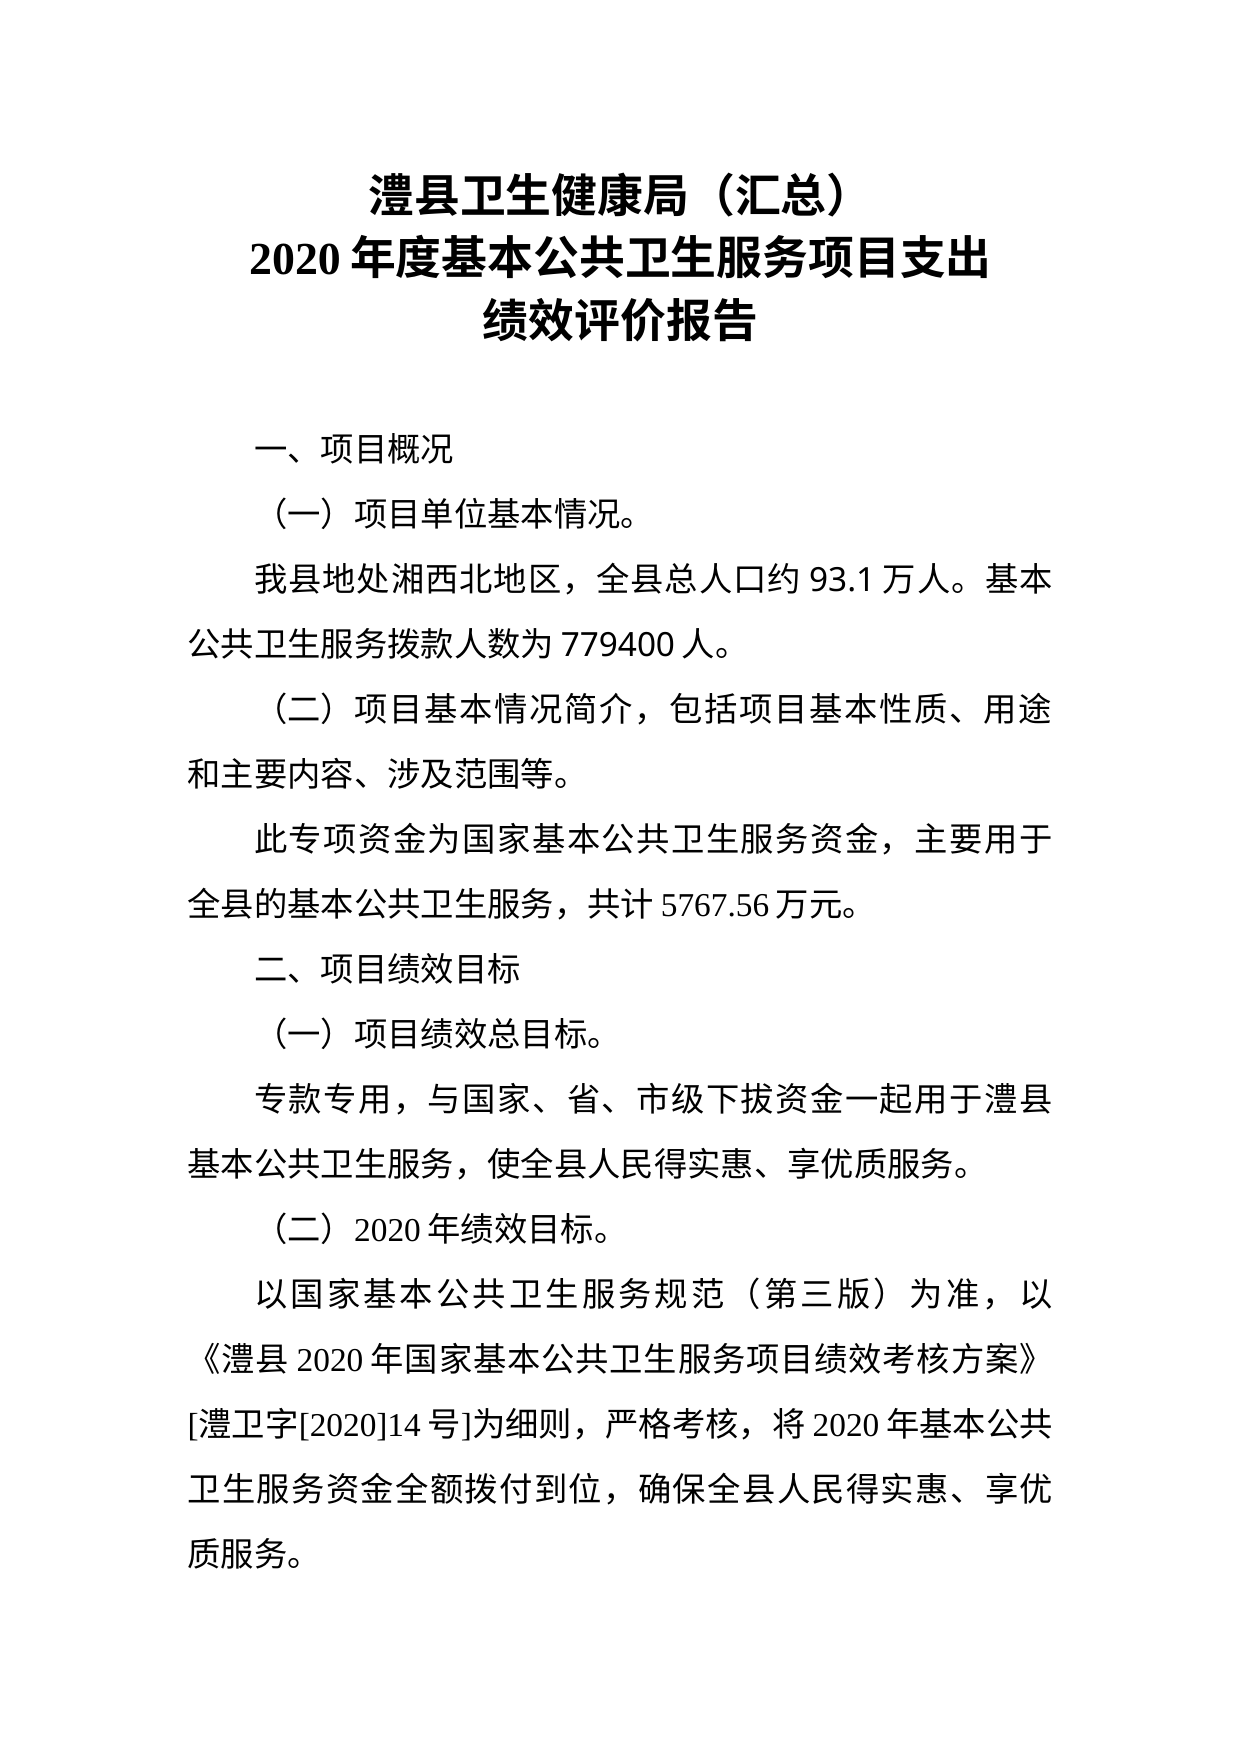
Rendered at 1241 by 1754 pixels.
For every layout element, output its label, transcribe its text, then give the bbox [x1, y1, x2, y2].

list 此专项资金为国家基本公共卫生服务资金，主要用于全县的基本公共卫生服务，共计5767.56万元。 [187, 804, 1053, 934]
text 以国家基本公共卫生服务规范（第三版）为准，以《澧县2020年国家基本公共卫生服务项目绩效考核方案》[澧卫字[2020]14号]为细则，严格考核，将2020年基本公共卫生服务资金全额拨付到位，确保全县人民得实惠、享优质服务。 [187, 1259, 1053, 1584]
text （一）项目绩效总目标。 [187, 999, 1053, 1064]
list 项目基本情况简介，包括项目基本性质、用途和主要内容、涉及范围等。 [187, 674, 1053, 804]
text 二、项目绩效目标 [187, 934, 1053, 999]
text （二）2020年绩效目标。 [187, 1194, 1053, 1259]
subtitle 绩效评价报告 [187, 287, 1053, 349]
text 我县地处湘西北地区，全县总人口约93.1万人。基本公共卫生服务拨款人数为779400人。 [187, 544, 1053, 674]
subtitle 2020年度基本公共卫生服务项目支出 [187, 224, 1053, 287]
subtitle 澧县卫生健康局（汇总） [187, 162, 1053, 224]
text （一）项目单位基本情况。 [187, 479, 1053, 544]
text 专款专用，与国家、省、市级下拔资金一起用于澧县基本公共卫生服务，使全县人民得实惠、享优质服务。 [187, 1064, 1053, 1194]
text 一、项目概况 [187, 414, 1053, 479]
